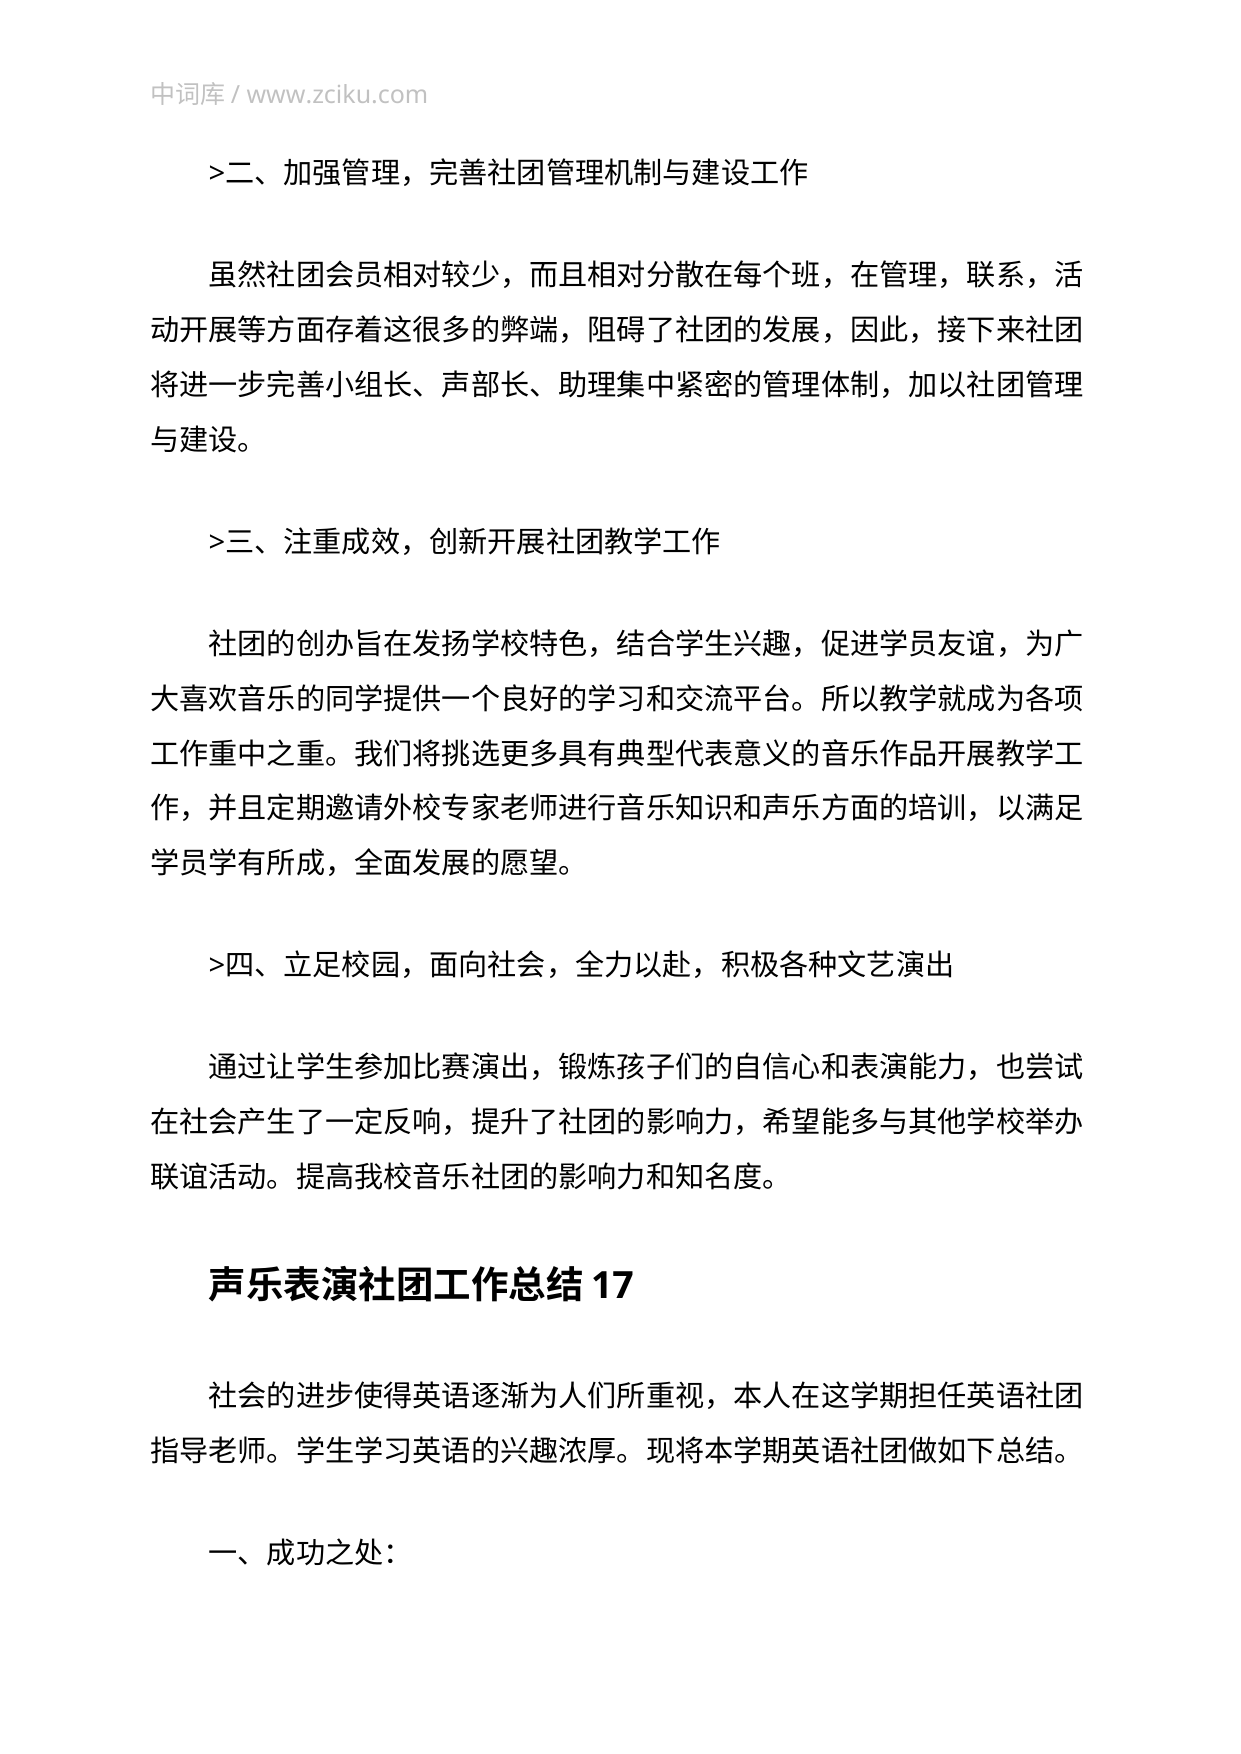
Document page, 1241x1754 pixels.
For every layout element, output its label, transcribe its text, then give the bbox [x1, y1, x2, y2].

text 通过让学生参加比赛演出，锻炼孩子们的自信心和表演能力，也尝试在社会产生了一定反响，提升了社团的影响力，希望能多与其他学校举办联谊活动。提高我校音乐社团的影响力和知名度。 [150, 1044, 1090, 1196]
text >三、注重成效，创新开展社团教学工作 [150, 518, 1090, 561]
text 社会的进步使得英语逐渐为人们所重视，本人在这学期担任英语社团指导老师。学生学习英语的兴趣浓厚。现将本学期英语社团做如下总结。 [150, 1373, 1090, 1470]
text >二、加强管理，完善社团管理机制与建设工作 [150, 150, 1090, 192]
text 虽然社团会员相对较少，而且相对分散在每个班，在管理，联系，活动开展等方面存着这很多的弊端，阻碍了社团的发展，因此，接下来社团将进一步完善小组长、声部长、助理集中紧密的管理体制，加以社团管理与建设。 [150, 252, 1090, 459]
text 社团的创办旨在发扬学校特色，结合学生兴趣，促进学员友谊，为广大喜欢音乐的同学提供一个良好的学习和交流平台。所以教学就成为各项工作重中之重。我们将挑选更多具有典型代表意义的音乐作品开展教学工作，并且定期邀请外校专家老师进行音乐知识和声乐方面的培训，以满足学员学有所成，全面发展的愿望。 [150, 620, 1090, 882]
text 声乐表演社团工作总结17 [150, 1255, 1090, 1310]
text >四、立足校园，面向社会，全力以赴，积极各种文艺演出 [150, 942, 1090, 984]
text 一、成功之处： [150, 1529, 1090, 1572]
